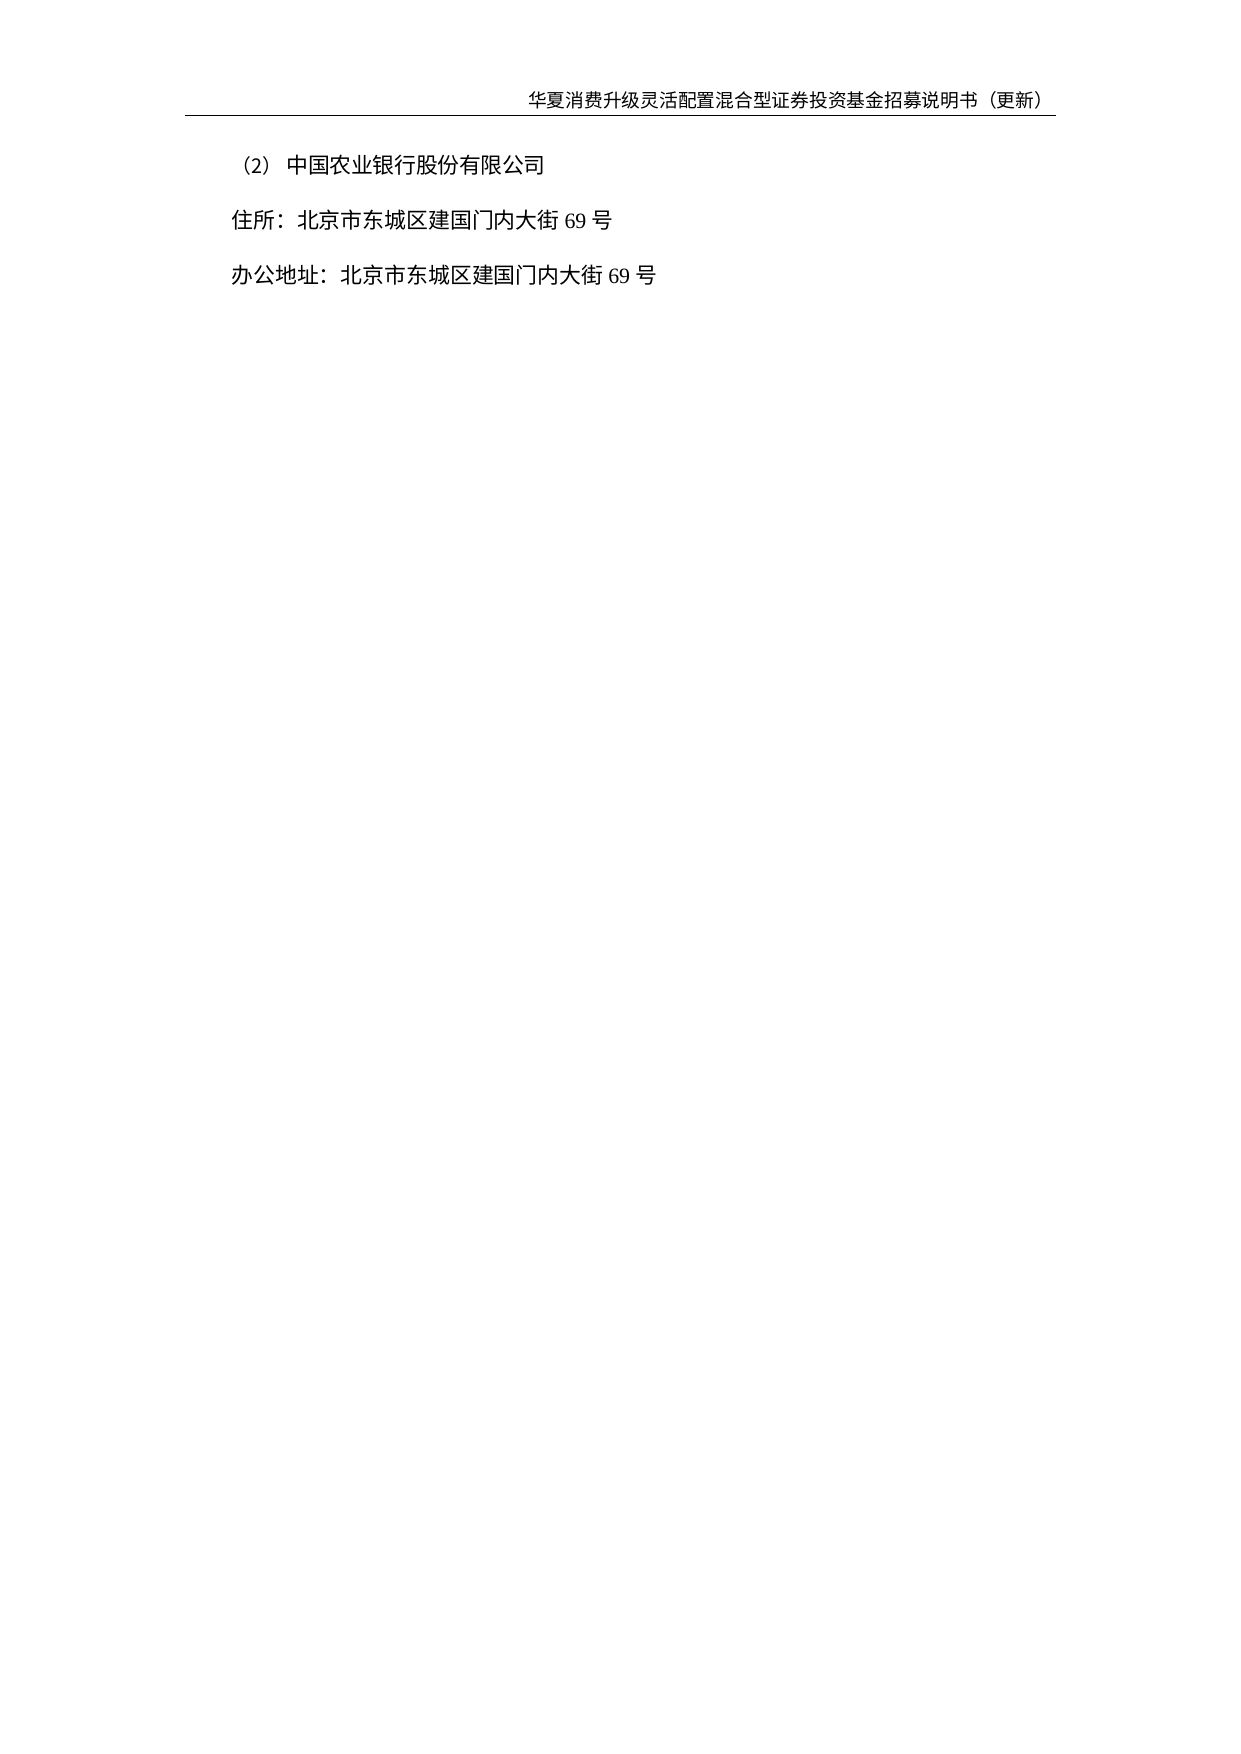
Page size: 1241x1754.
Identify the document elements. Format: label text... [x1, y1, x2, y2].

list 中国农业银行股份有限公司 [231, 148, 1159, 179]
text 办公地址：北京市东城区建国门内大街 69 号 [231, 258, 1159, 289]
text 住所：北京市东城区建国门内大街 69 号 [231, 203, 1159, 234]
